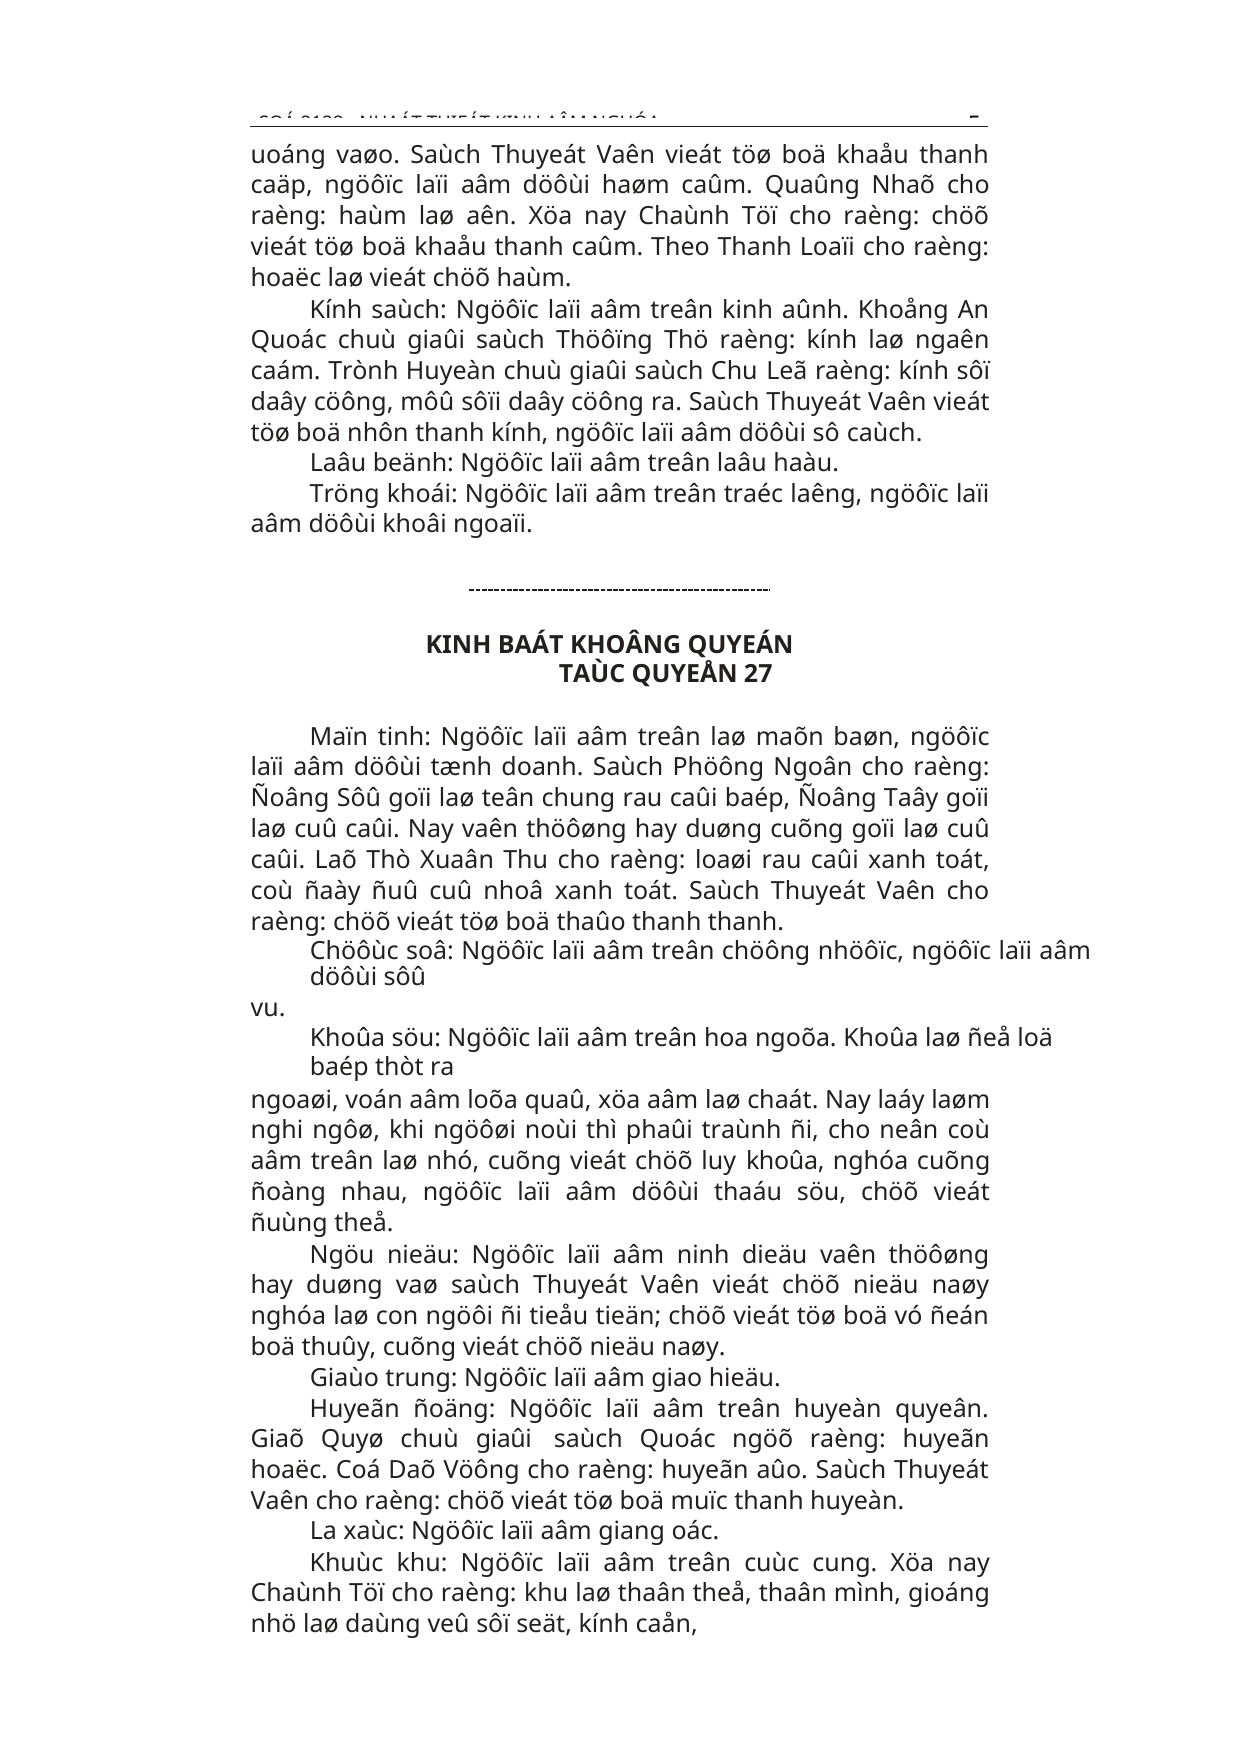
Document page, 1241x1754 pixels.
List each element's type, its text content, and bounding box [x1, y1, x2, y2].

text vu. [250, 991, 1092, 1023]
text uoáng vaøo. Saùch Thuyeát Vaên vieát töø boä khaåu thanh caäp, ngöôïc laïi aâm döôùi haøm caûm. Quaûng Nhaõ cho raèng: haùm laø aên. Xöa nay Chaùnh Töï cho raèng: chöõ vieát töø boä khaåu thanh caûm. Theo Thanh Loaïi cho raèng: hoaëc laø vieát chöõ haùm. [250, 138, 990, 293]
text Khoûa söu: Ngöôïc laïi aâm treân hoa ngoõa. Khoûa laø ñeå loä baép thòt ra [309, 1023, 1092, 1082]
text Laâu beänh: Ngöôïc laïi aâm treân laâu haàu. [309, 448, 1092, 477]
text Giaùo trung: Ngöôïc laïi aâm giao hieäu. [309, 1363, 1092, 1392]
subtitle KINH BAÁT KHOÂNG QUYEÁN TAÙC QUYEÅN 27 [425, 629, 816, 690]
text La xaùc: Ngöôïc laïi aâm giang oác. [309, 1517, 1092, 1545]
text ngoaøi, voán aâm loõa quaû, xöa aâm laø chaát. Nay laáy laøm nghi ngôø, khi ngöôøi noùi thì phaûi traùnh ñi, cho neân coù aâm treân laø nhó, cuõng vieát chöõ luy khoûa, nghóa cuõng ñoàng nhau, ngöôïc laïi aâm döôùi thaáu söu, chöõ vieát ñuùng theå. [250, 1084, 990, 1239]
text Kính saùch: Ngöôïc laïi aâm treân kinh aûnh. Khoång An Quoác chuù giaûi saùch Thöôïng Thö raèng: kính laø ngaên caám. Trònh Huyeàn chuù giaûi saùch Chu Leã raèng: kính sôï daây cöông, môû sôïi daây cöông ra. Saùch Thuyeát Vaên vieát töø boä nhôn thanh kính, ngöôïc laïi aâm döôùi sô caùch. [250, 293, 990, 448]
text Ngöu nieäu: Ngöôïc laïi aâm ninh dieäu vaên thöôøng hay duøng vaø saùch Thuyeát Vaên vieát chöõ nieäu naøy nghóa laø con ngöôi ñi tieåu tieän; chöõ vieát töø boä vó ñeán boä thuûy, cuõng vieát chöõ nieäu naøy. [250, 1239, 990, 1363]
text Khuùc khu: Ngöôïc laïi aâm treân cuùc cung. Xöa nay Chaùnh Töï cho raèng: khu laø thaân theå, thaân mình, gioáng nhö laø daùng veû sôï seät, kính caån, [250, 1547, 990, 1639]
text Maïn tinh: Ngöôïc laïi aâm treân laø maõn baøn, ngöôïc laïi aâm döôùi tænh doanh. Saùch Phöông Ngoân cho raèng: Ñoâng Sôû goïi laø teân chung rau caûi baép, Ñoâng Taây goïi laø cuû caûi. Nay vaên thöôøng hay duøng cuõng goïi laø cuû caûi. Laõ Thò Xuaân Thu cho raèng: loaøi rau caûi xanh toát, coù ñaày ñuû cuû nhoâ xanh toát. Saùch Thuyeát Vaên cho raèng: chöõ vieát töø boä thaûo thanh thanh. [250, 721, 990, 938]
text Chöôùc soâ: Ngöôïc laïi aâm treân chöông nhöôïc, ngöôïc laïi aâm döôùi sôû [309, 938, 1092, 991]
text Tröng khoái: Ngöôïc laïi aâm treân traéc laêng, ngöôïc laïi aâm döôùi khoâi ngoaïi. [250, 478, 990, 540]
text Huyeãn ñoäng: Ngöôïc laïi aâm treân huyeàn quyeân. Giaõ Quyø chuù giaûi saùch Quoác ngöõ raèng: huyeãn hoaëc. Coá Daõ Vöông cho raèng: huyeãn aûo. Saùch Thuyeát Vaên cho raèng: chöõ vieát töø boä muïc thanh huyeàn. [250, 1393, 990, 1517]
